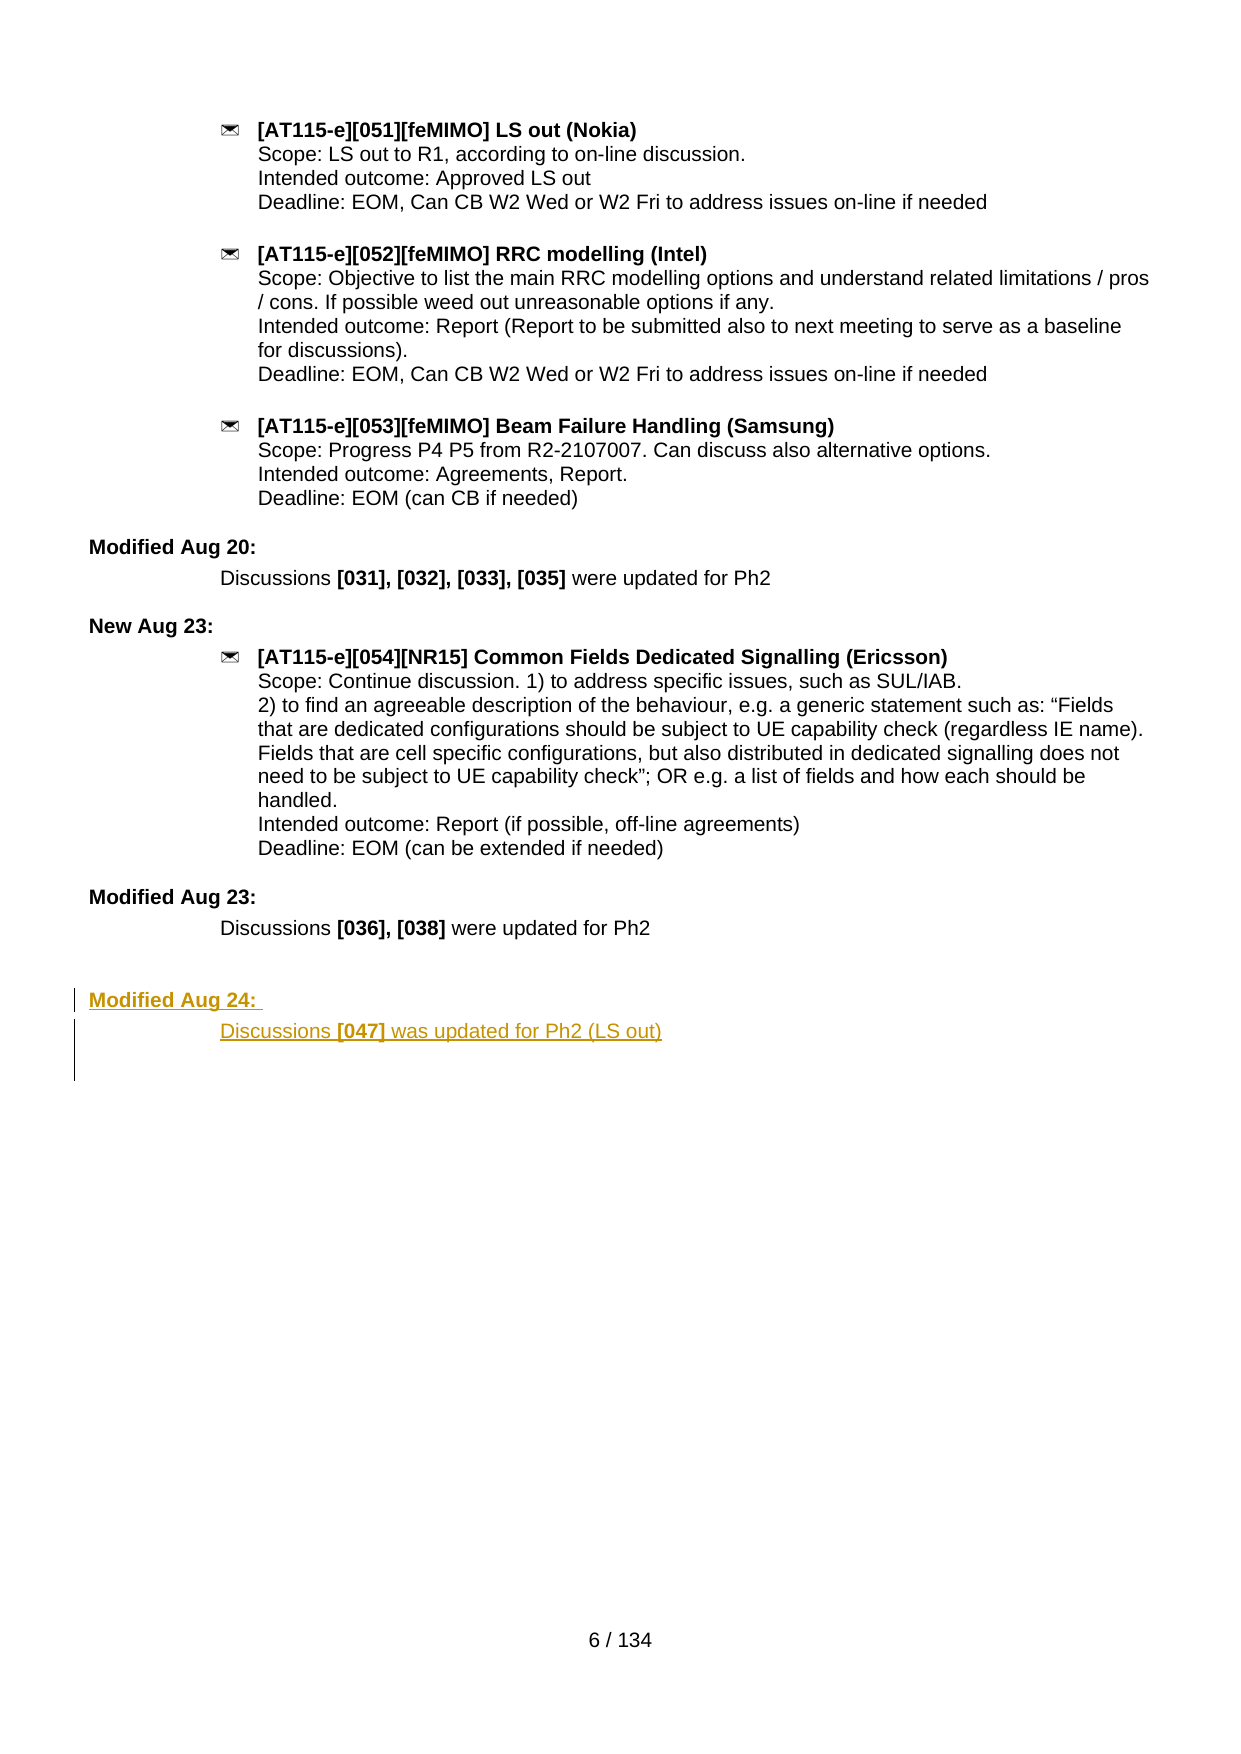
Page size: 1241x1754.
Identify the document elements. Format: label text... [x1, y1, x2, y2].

text Scope: LS out to R1, according to on-line discussion. [220, 142, 1152, 166]
text Scope: Progress P4 P5 from R2-2107007. Can discuss also alternative options. [220, 438, 1152, 462]
text [AT115-e][052][feMIMO] RRC modelling (Intel) [220, 242, 1152, 266]
text [AT115-e][051][feMIMO] LS out (Nokia) [220, 118, 1152, 142]
text [AT115-e][054][NR15] Common Fields Dedicated Signalling (Ericsson) [220, 644, 1152, 668]
text Discussions [031], [032], [033], [035] were updated for Ph2 [220, 565, 1152, 589]
text New Aug 23: [89, 614, 1152, 638]
text Discussions [036], [038] were updated for Ph2 [220, 915, 1152, 939]
text Deadline: EOM (can CB if needed) [220, 486, 1152, 510]
text [AT115-e][053][feMIMO] Beam Failure Handling (Samsung) [220, 414, 1152, 438]
text Modified Aug 20: [89, 535, 1152, 559]
text Intended outcome: Agreements, Report. [220, 462, 1152, 486]
text Deadline: EOM, Can CB W2 Wed or W2 Fri to address issues on-line if needed [220, 362, 1152, 386]
text Intended outcome: Report (if possible, off-line agreements) [220, 812, 1152, 836]
text Deadline: EOM, Can CB W2 Wed or W2 Fri to address issues on-line if needed [220, 190, 1152, 214]
text Modified Aug 23: [89, 885, 1152, 909]
text 2) to find an agreeable description of the behaviour, e.g. a generic statement such as: “Fields that are dedicated configurations should be subject to UE capability check (regardless IE name). Fields that are cell specific configurations, but also distributed in dedicated signalling does not need to be subject to UE capability check”; OR e.g. a list of fields and how each should be handled. [220, 692, 1152, 812]
text Intended outcome: Approved LS out [220, 166, 1152, 190]
text Deadline: EOM (can be extended if needed) [220, 836, 1152, 860]
text Intended outcome: Report (Report to be submitted also to next meeting to serve as a baseline for discussions). [220, 314, 1152, 362]
text Scope: Objective to list the main RRC modelling options and understand related limitations / pros / cons. If possible weed out unreasonable options if any. [220, 266, 1152, 314]
text Scope: Continue discussion. 1) to address specific issues, such as SUL/IAB. [220, 668, 1152, 692]
